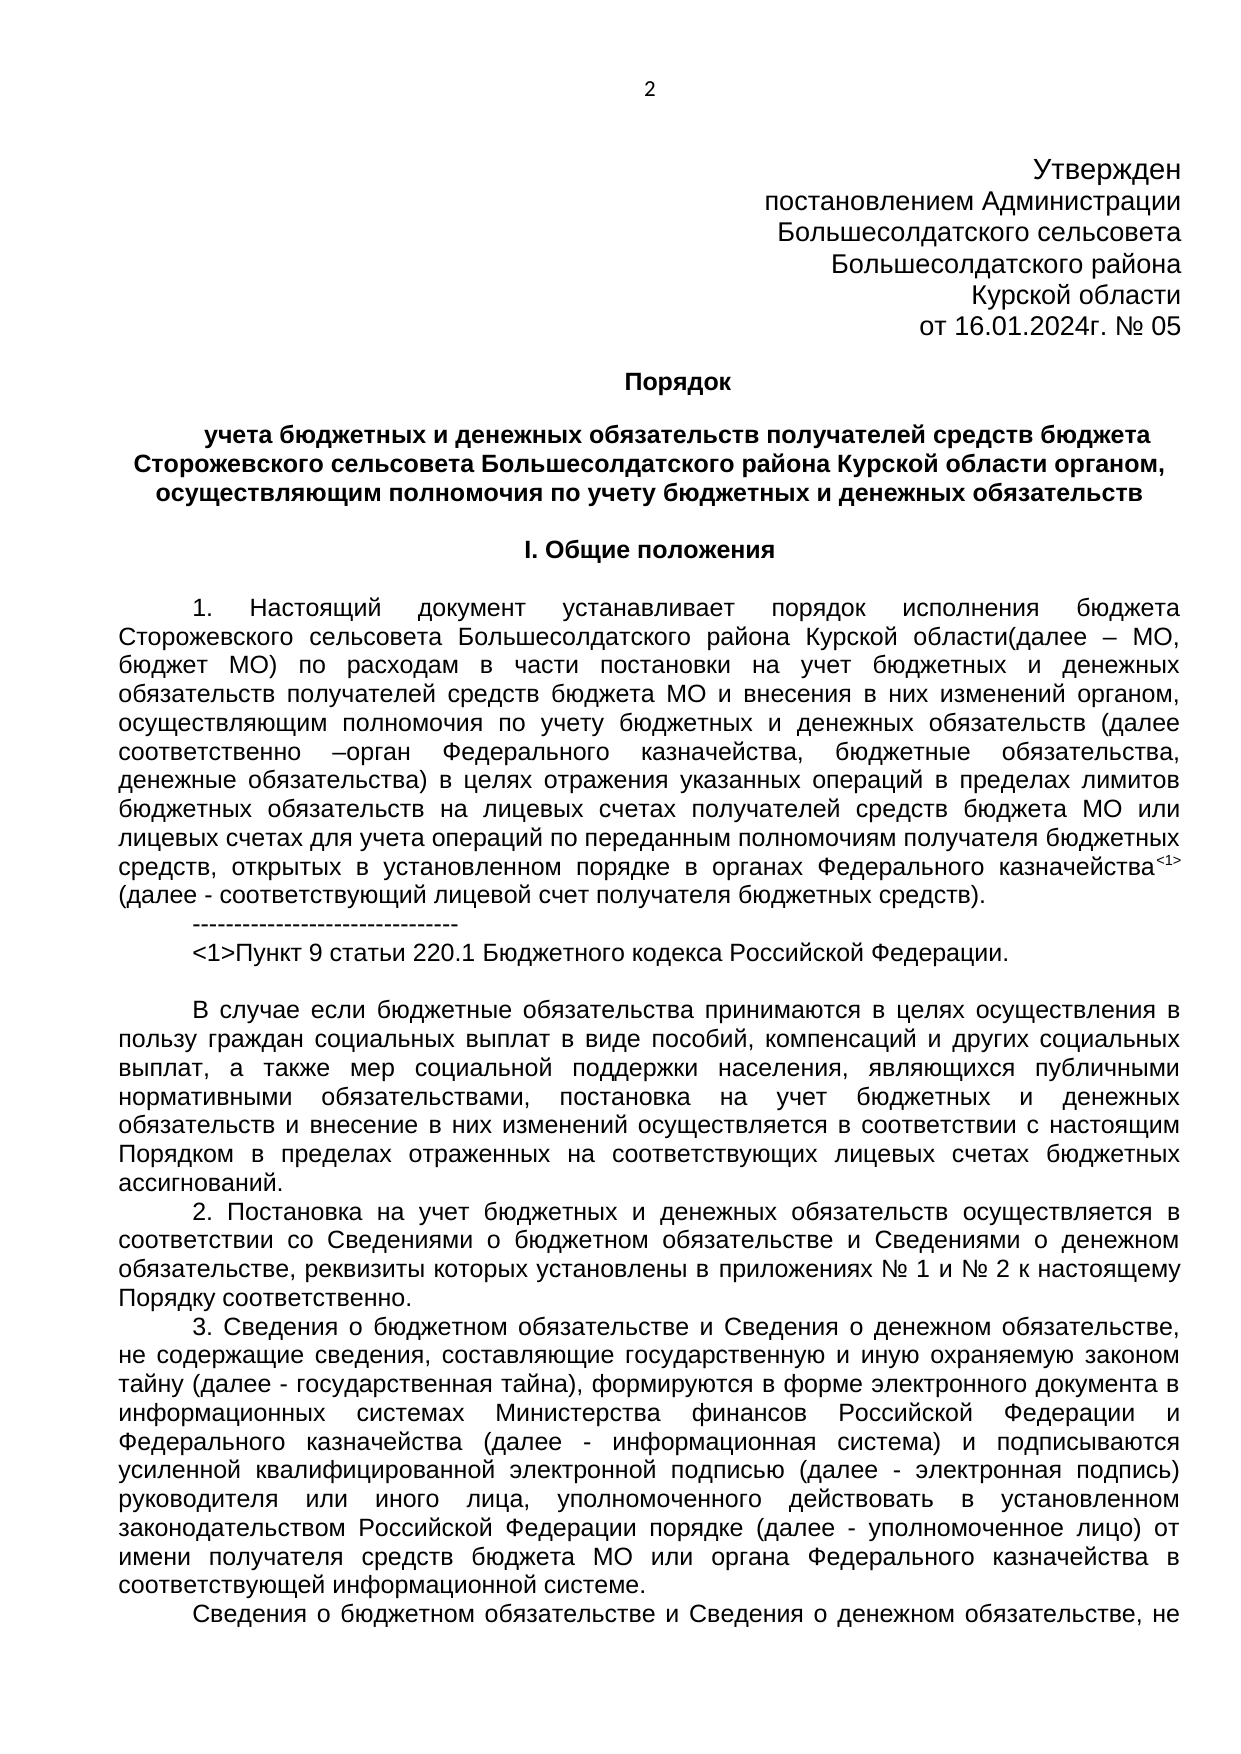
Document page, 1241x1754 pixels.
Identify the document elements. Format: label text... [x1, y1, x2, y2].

text Курской области [118, 279, 1181, 310]
text 1. Настоящий документ устанавливает порядок исполнения бюджета Сторожевского сельсовета Большесолдатского района Курской области(далее – МО, бюджет МО) по расходам в части постановки на учет бюджетных и денежных обязательств получателей средств бюджета МО и внесения в них изменений органом, осуществляющим полномочия по учету бюджетных и денежных обязательств (далее соответственно –орган Федерального казначейства, бюджетные обязательства, денежные обязательства) в целях отражения указанных операций в пределах лимитов бюджетных обязательств на лицевых счетах получателей средств бюджета МО или лицевых счетах для учета операций по переданным полномочиям получателя бюджетных средств, открытых в установленном порядке в органах Федерального казначейства<1> (далее - соответствующий лицевой счет получателя бюджетных средств). [118, 593, 1181, 909]
text В случае если бюджетные обязательства принимаются в целях осуществления в пользу граждан социальных выплат в виде пособий, компенсаций и других социальных выплат, а также мер социальной поддержки населения, являющихся публичными нормативными обязательствами, постановка на учет бюджетных и денежных обязательств и внесение в них изменений осуществляется в соответствии с настоящим Порядком в пределах отраженных на соответствующих лицевых счетах бюджетных ассигнований. [118, 995, 1181, 1196]
text от 16.01.2024г. № 05 [118, 310, 1181, 341]
text 3. Сведения о бюджетном обязательстве и Сведения о денежном обязательстве, не содержащие сведения, составляющие государственную и иную охраняемую законом тайну (далее - государственная тайна), формируются в форме электронного документа в информационных системах Министерства финансов Российской Федерации и Федерального казначейства (далее - информационная система) и подписываются усиленной квалифицированной электронной подписью (далее - электронная подпись) руководителя или иного лица, уполномоченного действовать в установленном законодательством Российской Федерации порядке (далее - уполномоченное лицо) от имени получателя средств бюджета МО или органа Федерального казначейства в соответствующей информационной системе. [118, 1311, 1181, 1599]
title I. Общие положения [118, 535, 1181, 564]
text <1>Пункт 9 статьи 220.1 Бюджетного кодекса Российской Федерации. [118, 938, 1181, 966]
text -------------------------------- [118, 909, 1181, 938]
text постановлением Администрации [118, 185, 1181, 216]
text 2. Постановка на учет бюджетных и денежных обязательств осуществляется в соответствии со Сведениями о бюджетном обязательстве и Сведениями о денежном обязательстве, реквизиты которых установлены в приложениях № 1 и № 2 к настоящему Порядку соответственно. [118, 1196, 1181, 1311]
text Порядок [118, 366, 1181, 395]
text Утвержден [118, 152, 1181, 185]
text учета бюджетных и денежных обязательств получателей средств бюджета Сторожевского сельсовета Большесолдатского района Курской области органом, осуществляющим полномочия по учету бюджетных и денежных обязательств [118, 420, 1181, 506]
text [118, 1599, 1181, 1628]
text Большесолдатского района [118, 248, 1181, 279]
text Большесолдатского сельсовета [118, 216, 1181, 248]
